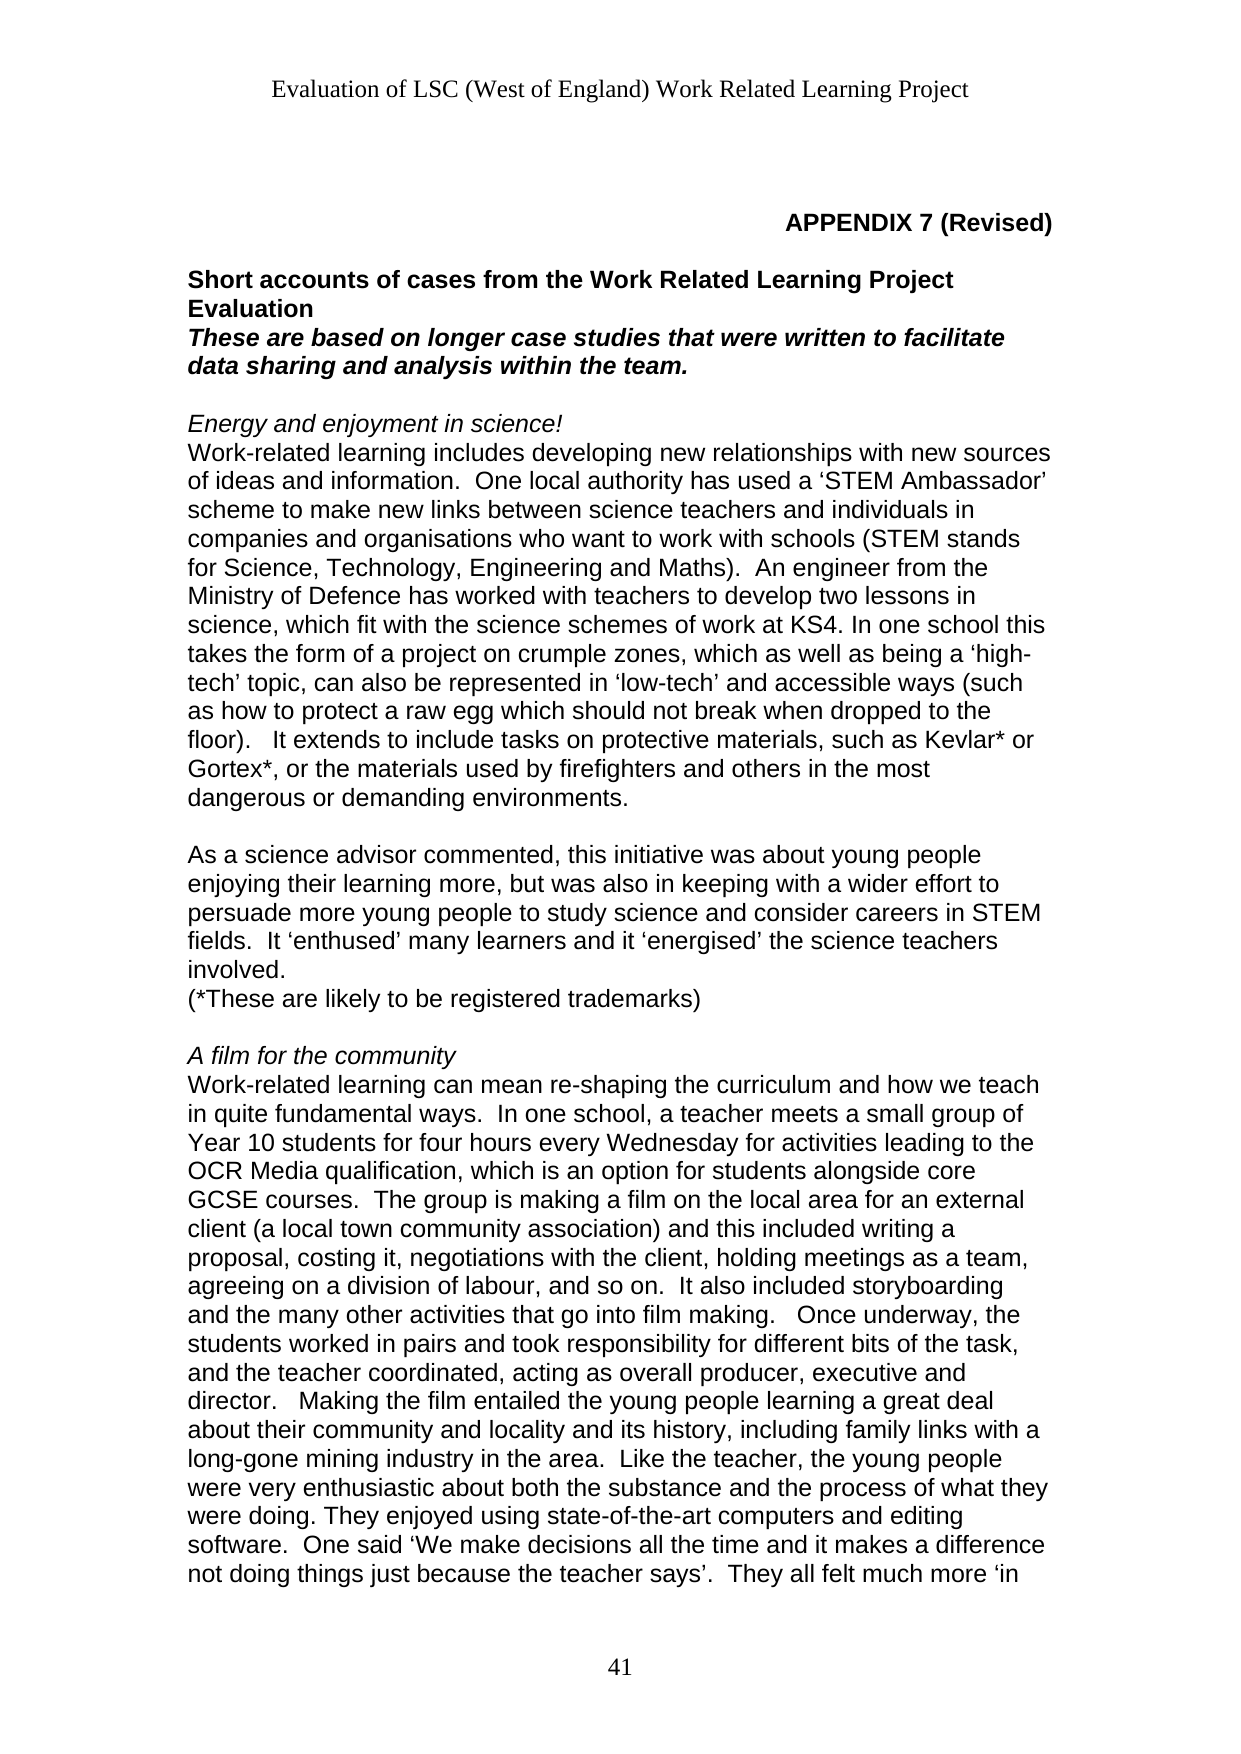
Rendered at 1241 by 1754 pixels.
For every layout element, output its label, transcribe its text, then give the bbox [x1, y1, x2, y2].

text Short accounts of cases from the Work Related Learning Project Evaluation [187, 265, 1053, 322]
text As a science advisor commented, this initiative was about young people enjoying their learning more, but was also in keeping with a wider effort to persuade more young people to study science and consider careers in STEM fields. It ‘enthused’ many learners and it ‘energised’ the science teachers involved. [187, 840, 1053, 984]
text APPENDIX 7 (Revised) [187, 207, 1053, 236]
text Work-related learning includes developing new relationships with new sources of ideas and information. One local authority has used a ‘STEM Ambassador’ scheme to make new links between science teachers and individuals in companies and organisations who want to work with schools (STEM stands for Science, Technology, Engineering and Maths). An engineer from the Ministry of Defence has worked with teachers to develop two lessons in science, which fit with the science schemes of work at KS4. In one school this takes the form of a project on crumple zones, which as well as being a ‘high- tech’ topic, can also be represented in ‘low-tech’ and accessible ways (such as how to protect a raw egg which should not break when dropped to the floor). It extends to include tasks on protective materials, such as Kevlar* or Gortex*, or the materials used by firefighters and others in the most dangerous or demanding environments. [187, 437, 1053, 811]
text (*These are likely to be registered trademarks) [187, 984, 1053, 1012]
text Energy and enjoyment in science! [187, 409, 1053, 437]
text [187, 1070, 1053, 1587]
text These are based on longer case studies that were written to facilitate data sharing and analysis within the team. [187, 322, 1053, 380]
text A film for the community [187, 1041, 1053, 1070]
